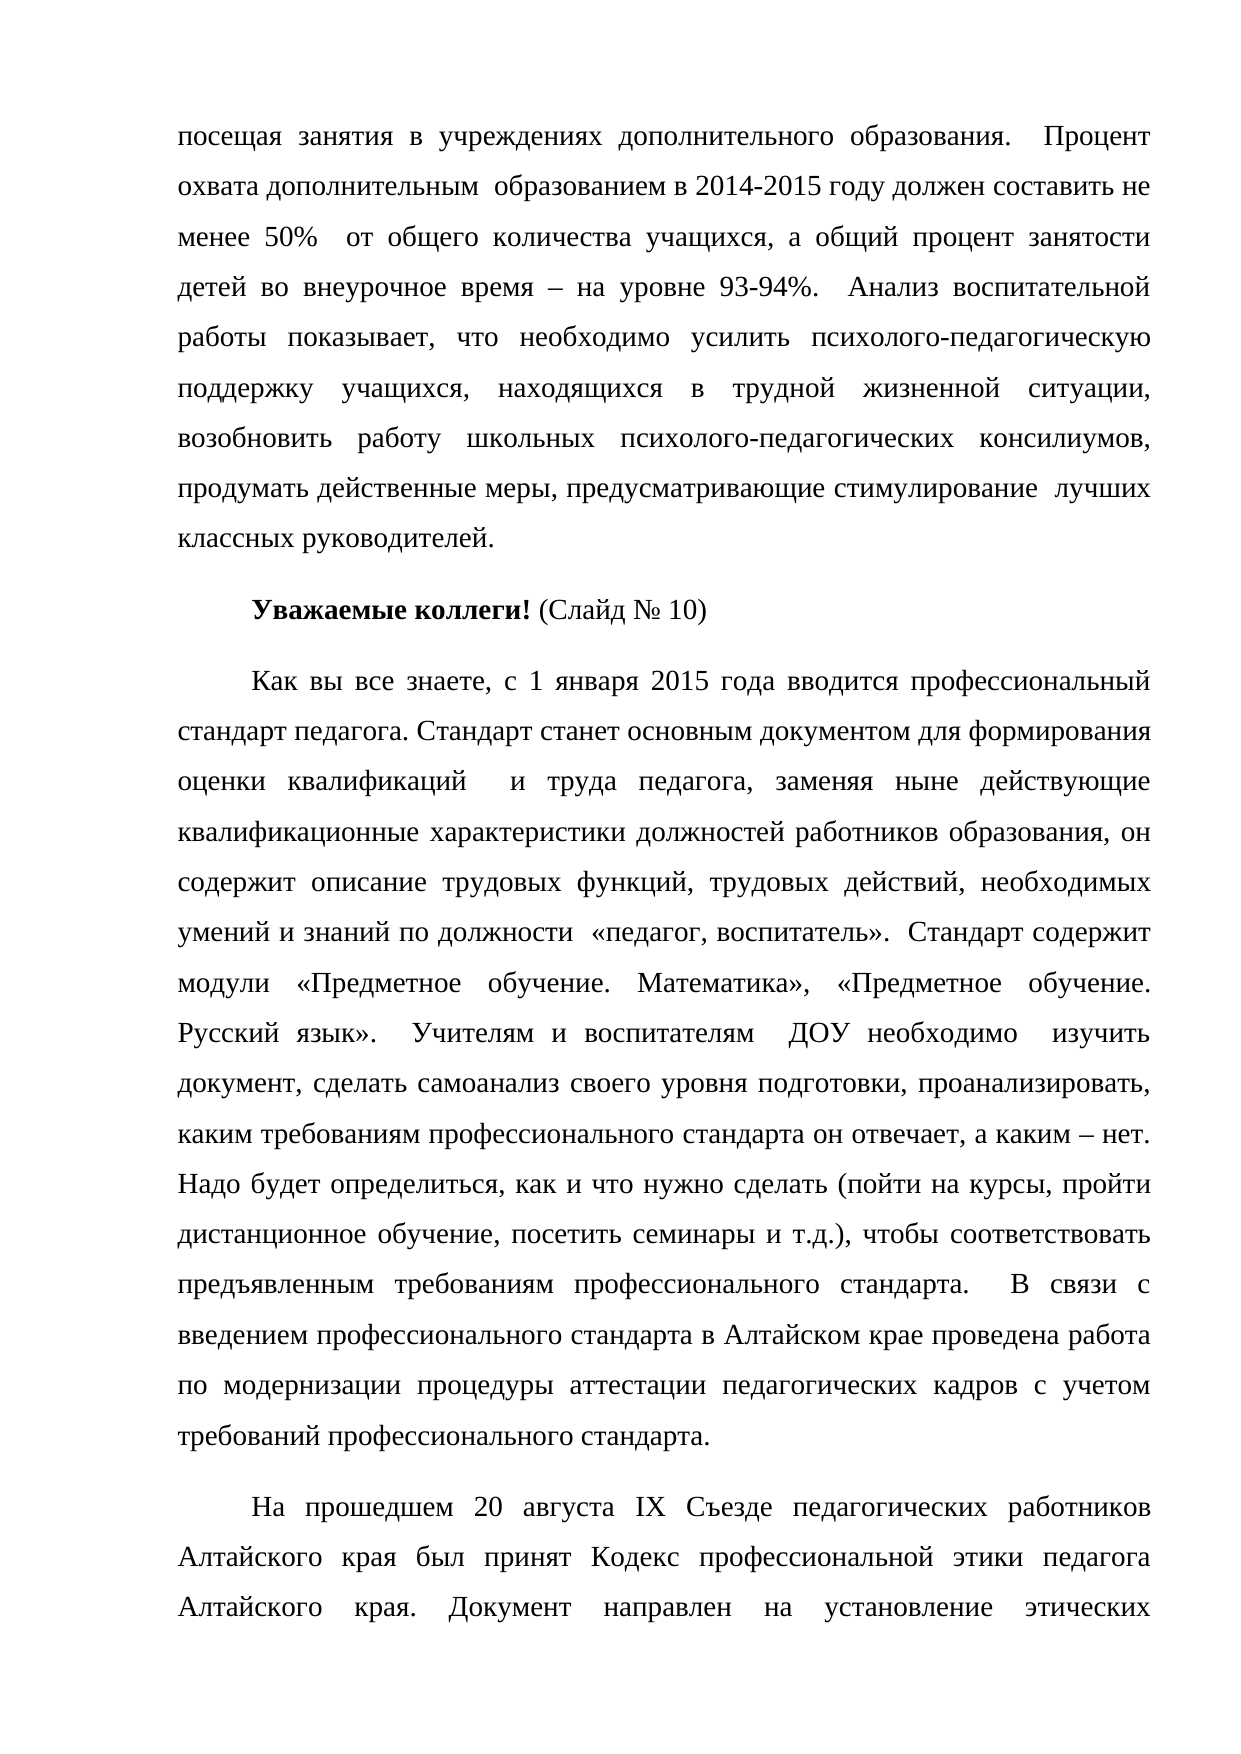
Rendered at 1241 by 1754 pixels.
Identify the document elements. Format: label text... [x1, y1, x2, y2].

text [177, 118, 1152, 554]
text Как вы все знаете, с 1 января 2015 года вводится профессиональный стандарт педагога. Стандарт станет основным документом для формирования оценки квалификаций и труда педагога, заменяя ныне действующие квалификационные характеристики должностей работников образования, он содержит описание трудовых функций, трудовых действий, необходимых умений и знаний по должности «педагог, воспитатель». Стандарт содержит модули «Предметное обучение. Математика», «Предметное обучение. Русский язык». Учителям и воспитателям ДОУ необходимо изучить документ, сделать самоанализ своего уровня подготовки, проанализировать, каким требованиям профессионального стандарта он отвечает, а каким – нет. Надо будет определиться, как и что нужно сделать (пойти на курсы, пройти дистанционное обучение, посетить семинары и т.д.), чтобы соответствовать предъявленным требованиям профессионального стандарта. В связи с введением профессионального стандарта в Алтайском крае проведена работа по модернизации процедуры аттестации педагогических кадров с учетом требований профессионального стандарта. [177, 663, 1152, 1451]
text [177, 1489, 1152, 1623]
text Уважаемые коллеги! (Слайд № 10) [177, 592, 1152, 625]
